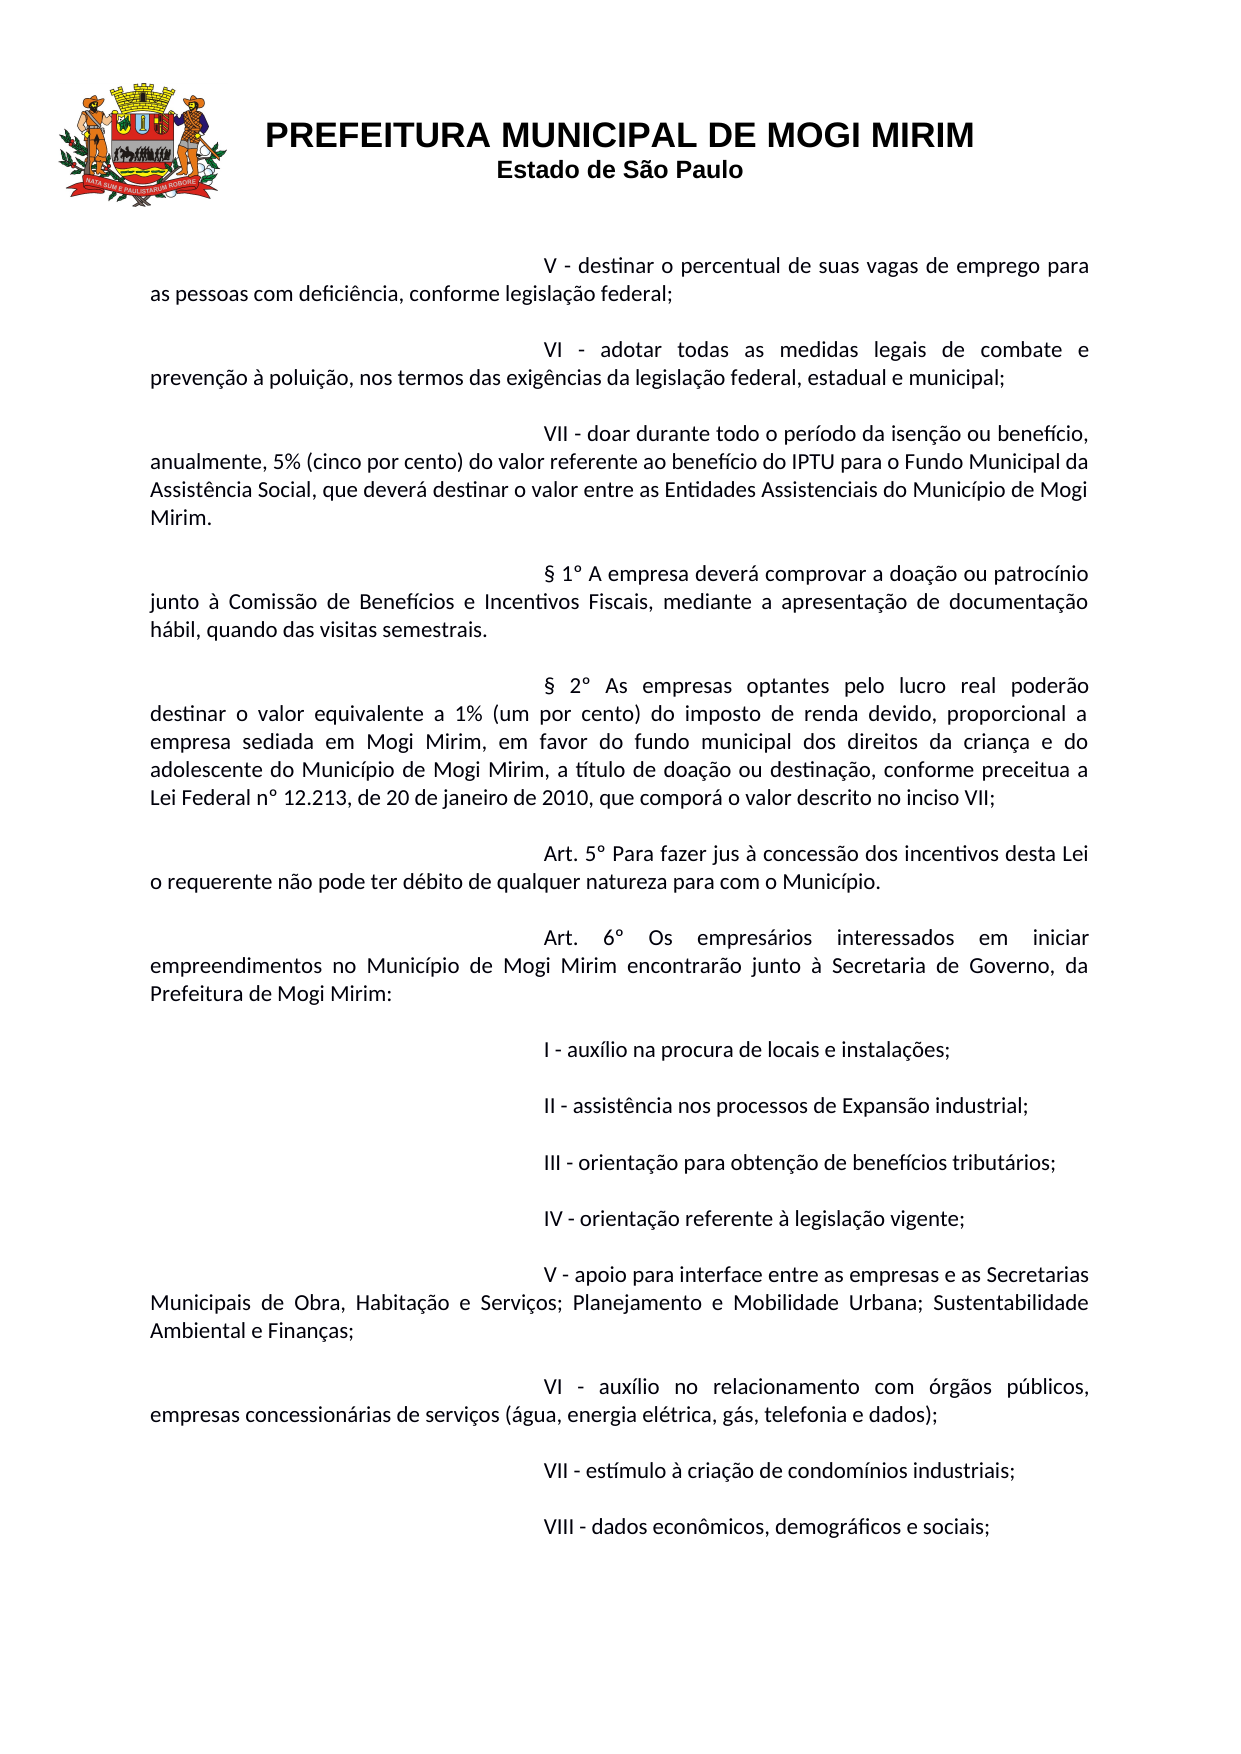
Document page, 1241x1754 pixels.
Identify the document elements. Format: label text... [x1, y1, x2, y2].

text Art. 5º Para fazer jus à concessão dos incentivos desta Lei o requerente não pode ter débito de qualquer natureza para com o Município. [150, 839, 1090, 896]
text VI - auxílio no relacionamento com órgãos públicos, empresas concessionárias de serviços (água, energia elétrica, gás, telefonia e dados); [150, 1372, 1090, 1428]
text V - destinar o percentual de suas vagas de emprego para as pessoas com deficiência, conforme legislação federal; [150, 251, 1090, 307]
text IV - orientação referente à legislação vigente; [150, 1204, 1090, 1232]
text VIII - dados econômicos, demográficos e sociais; [150, 1512, 1090, 1540]
text VI - adotar todas as medidas legais de combate e prevenção à poluição, nos termos das exigências da legislação federal, estadual e municipal; [150, 335, 1090, 391]
text V - apoio para interface entre as empresas e as Secretarias Municipais de Obra, Habitação e Serviços; Planejamento e Mobilidade Urbana; Sustentabilidade Ambiental e Finanças; [150, 1260, 1090, 1344]
picture [57, 83, 228, 207]
text III - orientação para obtenção de benefícios tributários; [150, 1148, 1090, 1176]
text VII - doar durante todo o período da isenção ou benefício, anualmente, 5% (cinco por cento) do valor referente ao benefício do IPTU para o Fundo Municipal da Assistência Social, que deverá destinar o valor entre as Entidades Assistenciais do Município de Mogi Mirim. [150, 419, 1090, 531]
text II - assistência nos processos de Expansão industrial; [150, 1092, 1090, 1120]
text I - auxílio na procura de locais e instalações; [150, 1036, 1090, 1064]
text VII - estímulo à criação de condomínios industriais; [150, 1456, 1090, 1484]
text § 1º A empresa deverá comprovar a doação ou patrocínio junto à Comissão de Benefícios e Incentivos Fiscais, mediante a apresentação de documentação hábil, quando das visitas semestrais. [150, 559, 1090, 643]
text Art. 6º Os empresários interessados em iniciar empreendimentos no Município de Mogi Mirim encontrarão junto à Secretaria de Governo, da Prefeitura de Mogi Mirim: [150, 923, 1090, 1008]
text § 2º As empresas optantes pelo lucro real poderão destinar o valor equivalente a 1% (um por cento) do imposto de renda devido, proporcional a empresa sediada em Mogi Mirim, em favor do fundo municipal dos direitos da criança e do adolescente do Município de Mogi Mirim, a título de doação ou destinação, conforme preceitua a Lei Federal nº 12.213, de 20 de janeiro de 2010, que comporá o valor descrito no inciso VII; [150, 671, 1090, 811]
